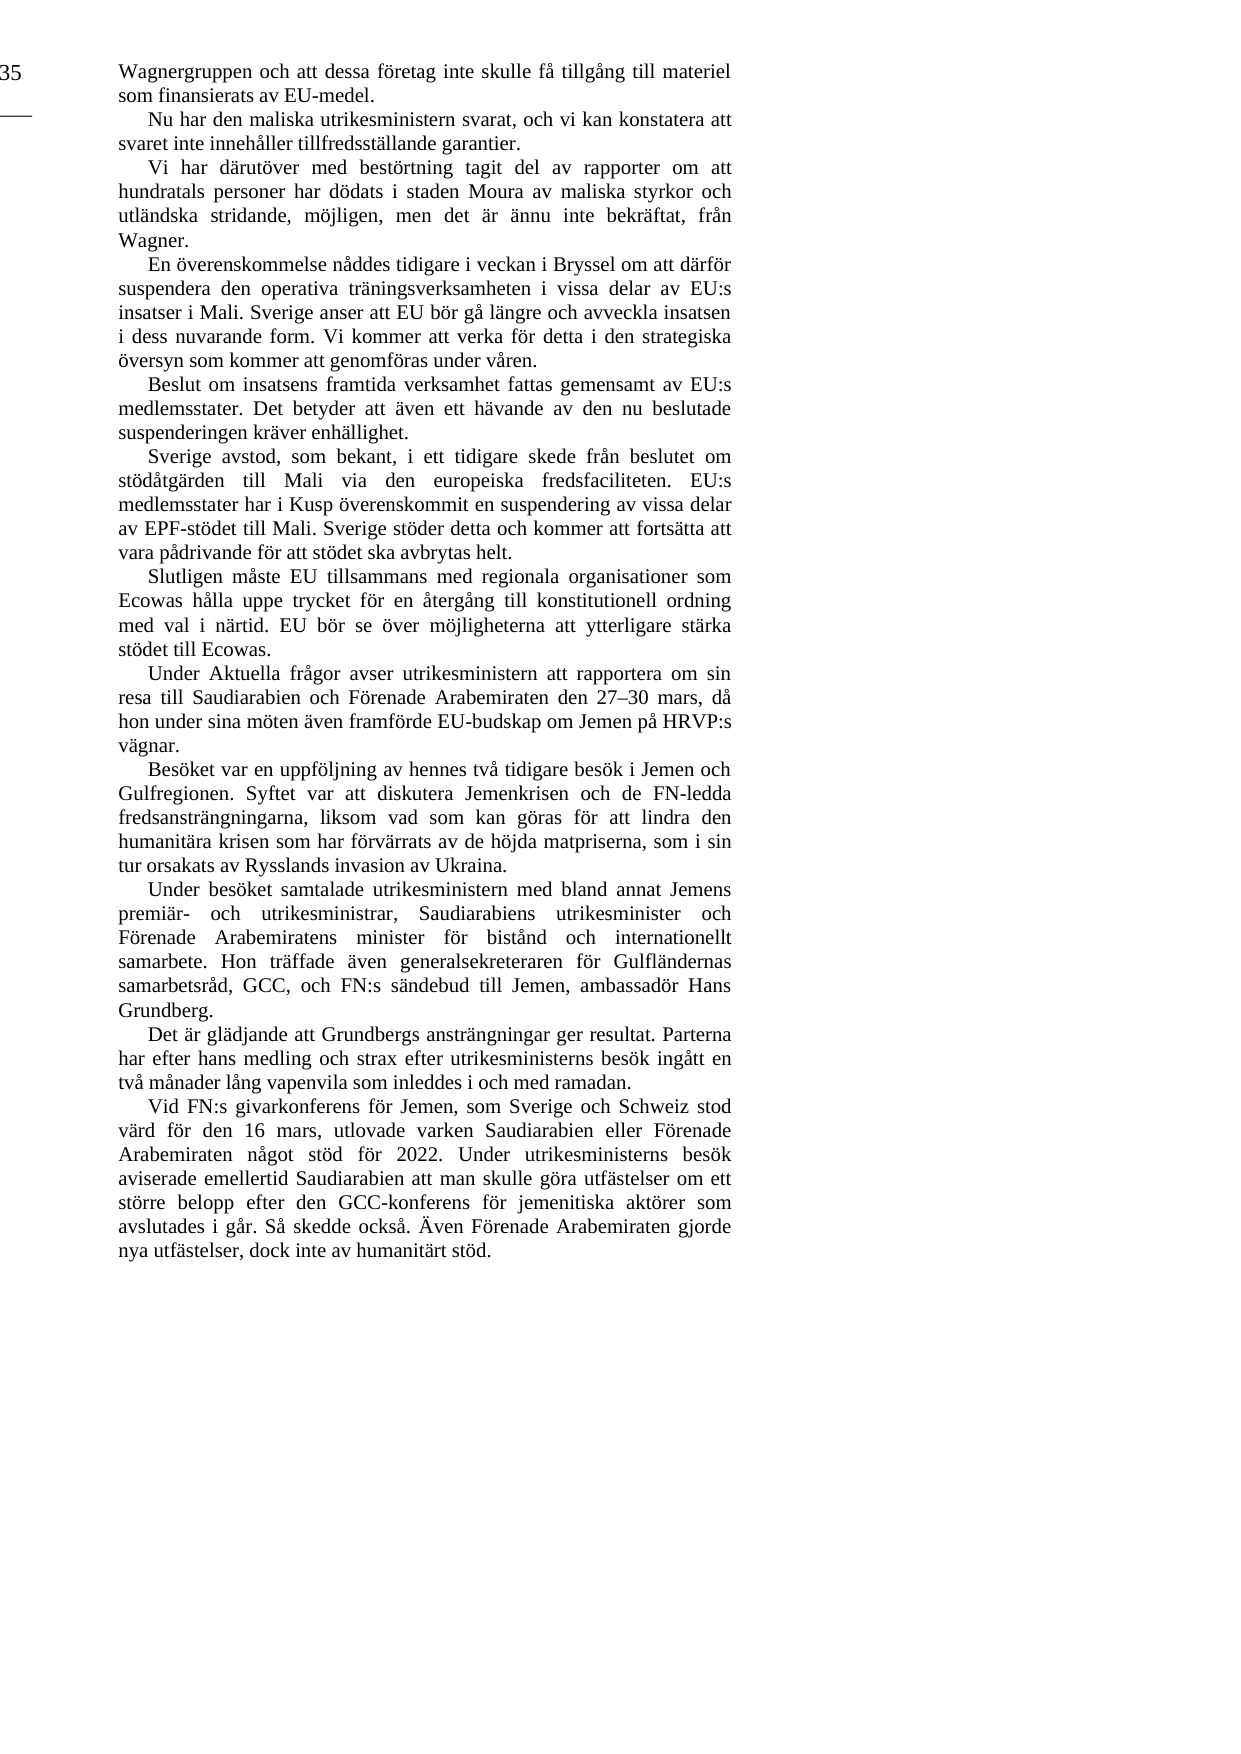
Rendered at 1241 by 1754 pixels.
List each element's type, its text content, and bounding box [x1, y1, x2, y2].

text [118, 59, 732, 107]
text Det är glädjande att Grundbergs ansträngningar ger resultat. Parterna har efter hans medling och strax efter utrikesministerns besök ingått en två månader lång vapenvila som inleddes i och med ramadan. [118, 1022, 732, 1094]
text Slutligen måste EU tillsammans med regionala organisationer som Ecowas hålla uppe trycket för en återgång till konstitutionell ordning med val i närtid. EU bör se över möjligheterna att ytterligare stärka stödet till Ecowas. [118, 564, 732, 661]
text Sverige avstod, som bekant, i ett tidigare skede från beslutet om stödåtgärden till Mali via den europeiska fredsfaciliteten. EU:s medlemsstater har i Kusp överenskommit en suspendering av vissa delar av EPF-stödet till Mali. Sverige stöder detta och kommer att fortsätta att vara pådrivande för att stödet ska avbrytas helt. [118, 444, 732, 564]
text Under besöket samtalade utrikesministern med bland annat Jemens premiär- och utrikesministrar, Saudiarabiens utrikesminister och Förenade Arabemiratens minister för bistånd och internationellt samarbete. Hon träffade även generalsekreteraren för Gulfländernas samarbetsråd, GCC, och FN:s sändebud till Jemen, ambassadör Hans Grundberg. [118, 877, 732, 1022]
text Under Aktuella frågor avser utrikesministern att rapportera om sin resa till Saudiarabien och Förenade Arabemiraten den 27–30 mars, då hon under sina möten även framförde EU-budskap om Jemen på HRVP:s vägnar. [118, 661, 732, 757]
text Besöket var en uppföljning av hennes två tidigare besök i Jemen och Gulfregionen. Syftet var att diskutera Jemenkrisen och de FN-ledda fredsansträngningarna, liksom vad som kan göras för att lindra den humanitära krisen som har förvärrats av de höjda matpriserna, som i sin tur orsakats av Rysslands invasion av Ukraina. [118, 757, 732, 877]
text Nu har den maliska utrikesministern svarat, och vi kan konstatera att svaret inte innehåller tillfredsställande garantier. [118, 107, 732, 155]
text Vid FN:s givarkonferens för Jemen, som Sverige och Schweiz stod värd för den 16 mars, utlovade varken Saudiarabien eller Förenade Arabemiraten något stöd för 2022. Under utrikesministerns besök aviserade emellertid Saudiarabien att man skulle göra utfästelser om ett större belopp efter den GCC-konferens för jemenitiska aktörer som avslutades i går. Så skedde också. Även Förenade Arabemiraten gjorde nya utfästelser, dock inte av humanitärt stöd. [118, 1094, 732, 1262]
text En överenskommelse nåddes tidigare i veckan i Bryssel om att därför suspendera den operativa träningsverksamheten i vissa delar av EU:s insatser i Mali. Sverige anser att EU bör gå längre och avveckla insatsen i dess nuvarande form. Vi kommer att verka för detta i den strategiska översyn som kommer att genomföras under våren. [118, 252, 732, 372]
text Vi har därutöver med bestörtning tagit del av rapporter om att hundratals personer har dödats i staden Moura av maliska styrkor och utländska stridande, möjligen, men det är ännu inte bekräftat, från Wagner. [118, 155, 732, 252]
text Beslut om insatsens framtida verksamhet fattas gemensamt av EU:s medlemsstater. Det betyder att även ett hävande av den nu beslutade suspenderingen kräver enhällighet. [118, 372, 732, 444]
